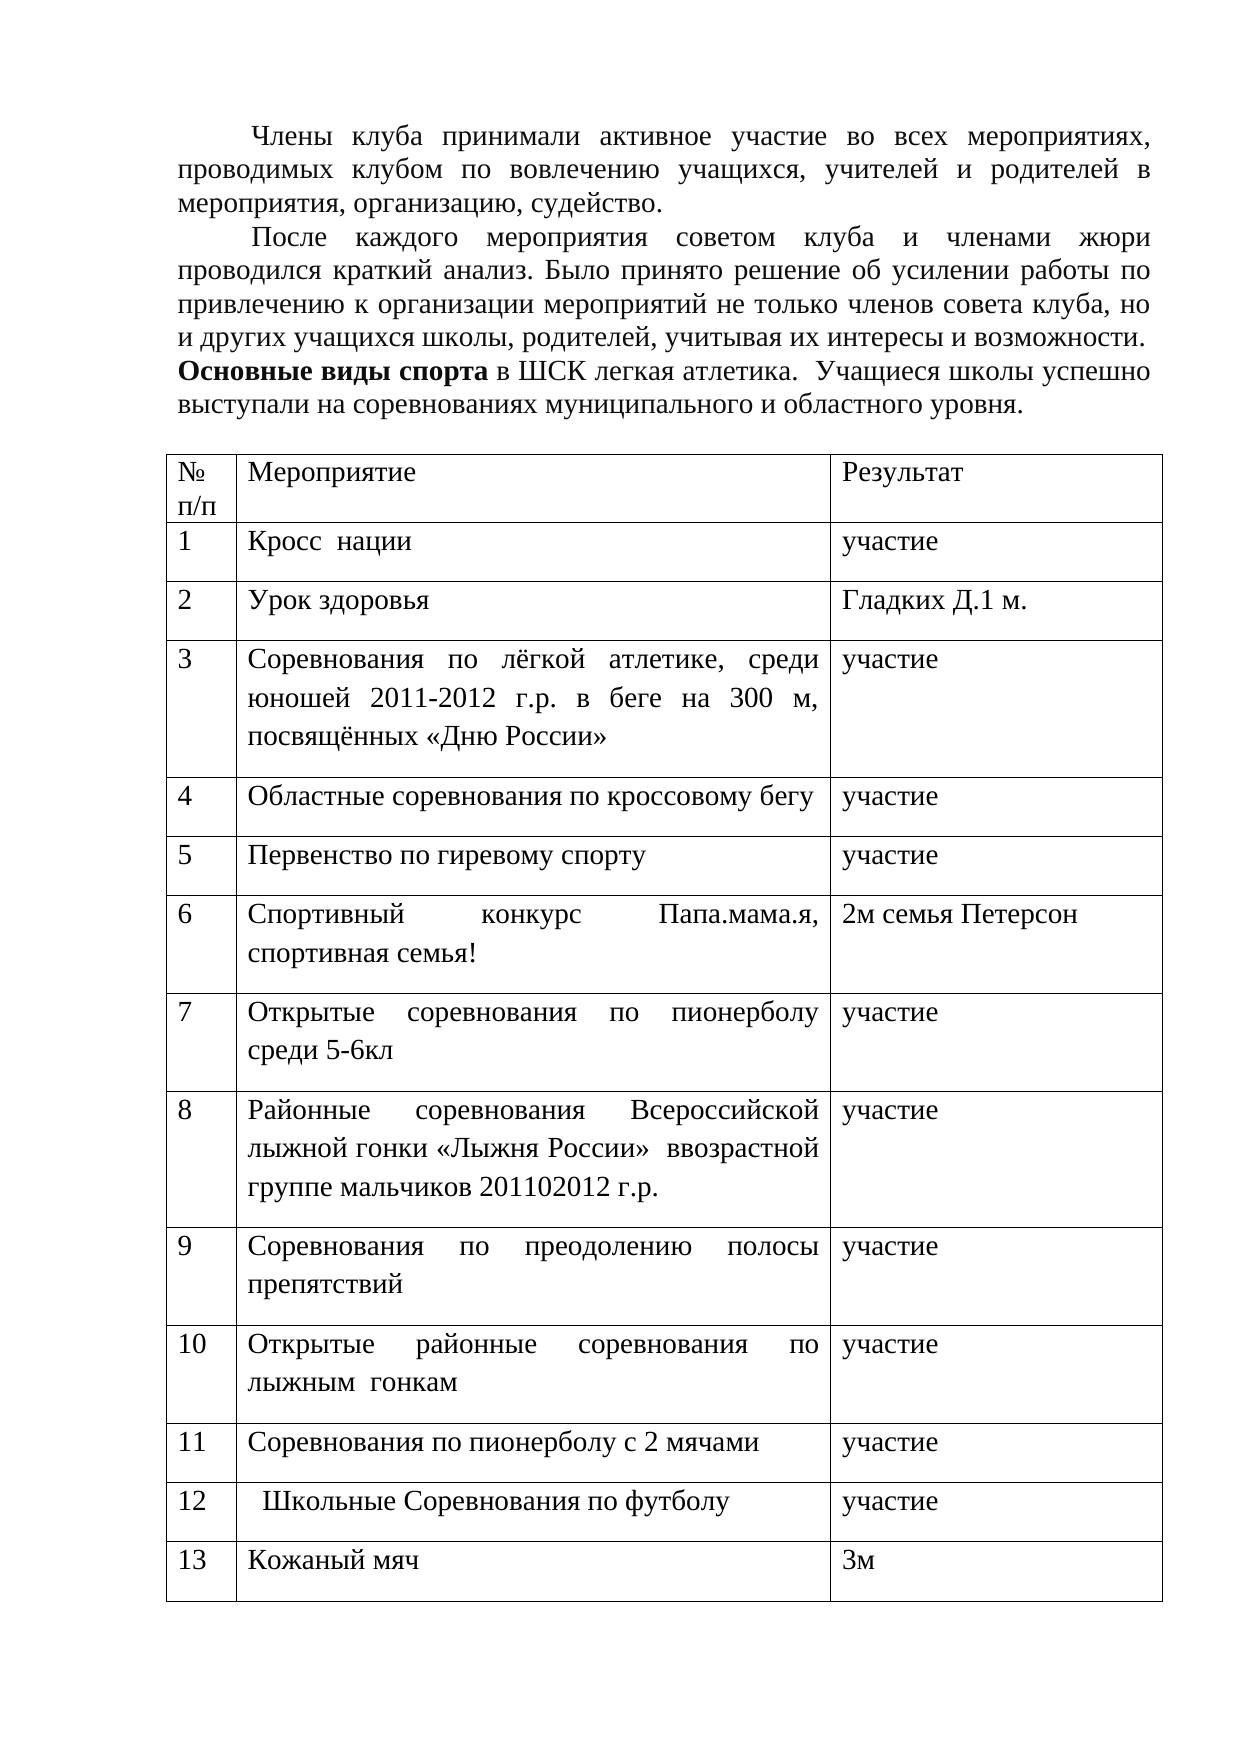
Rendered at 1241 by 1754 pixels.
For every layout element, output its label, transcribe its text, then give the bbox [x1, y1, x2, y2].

table_cell 13 [167, 1542, 236, 1601]
table_cell 3м [831, 1542, 1162, 1601]
table_cell 2м семья Петерсон [831, 896, 1162, 993]
table_cell 9 [167, 1228, 236, 1325]
table_cell Открытые районные соревнования по лыжным гонкам [237, 1326, 830, 1423]
text После каждого мероприятия советом клуба и членами жюри проводился краткий анализ. Было принято решение об усилении работы по привлечению к организации мероприятий не только членов совета клуба, но и других учащихся школы, родителей, учитывая их интересы и возможности. [177, 219, 1152, 353]
table_cell 11 [167, 1424, 236, 1482]
table_cell участие [831, 1092, 1162, 1227]
table_cell участие [831, 1326, 1162, 1423]
table_cell 12 [167, 1483, 236, 1541]
table_cell участие [831, 1228, 1162, 1325]
table_cell 4 [167, 778, 236, 836]
table_cell Открытые соревнования по пионерболу среди 5-6кл [237, 994, 830, 1091]
table_cell участие [831, 1483, 1162, 1541]
table_cell участие [831, 994, 1162, 1091]
table_cell участие [831, 1424, 1162, 1482]
table_cell Первенство по гиревому спорту [237, 837, 830, 895]
table_cell Кожаный мяч [237, 1542, 830, 1601]
table_header № п/п [167, 455, 236, 522]
table_cell Соревнования по преодолению полосы препятствий [237, 1228, 830, 1325]
table_cell Гладких Д.1 м. [831, 582, 1162, 640]
table_cell 3 [167, 641, 236, 777]
table_cell 5 [167, 837, 236, 895]
table_cell Урок здоровья [237, 582, 830, 640]
table_cell Областные соревнования по кроссовому бегу [237, 778, 830, 836]
table_cell Кросс нации [237, 523, 830, 581]
table_cell 6 [167, 896, 236, 993]
table_cell 8 [167, 1092, 236, 1227]
table_cell участие [831, 837, 1162, 895]
table_cell 7 [167, 994, 236, 1091]
table_cell Соревнования по пионерболу с 2 мячами [237, 1424, 830, 1482]
table_cell 10 [167, 1326, 236, 1423]
table_cell участие [831, 523, 1162, 581]
table_cell Спортивный конкурс Папа.мама.я, спортивная семья! [237, 896, 830, 993]
table_header Результат [831, 455, 1162, 522]
text Основные виды спорта в ШСК легкая атлетика. Учащиеся школы успешно выступали на соревнованиях муниципального и областного уровня. [177, 353, 1152, 420]
table_cell Школьные Соревнования по футболу [237, 1483, 830, 1541]
table_cell Районные соревнования Всероссийской лыжной гонки «Лыжня России» ввозрастной группе мальчиков 201102012 г.р. [237, 1092, 830, 1227]
table_cell 2 [167, 582, 236, 640]
table_cell участие [831, 641, 1162, 777]
table_cell Соревнования по лёгкой атлетике, среди юношей 2011-2012 г.р. в беге на 300 м, посвящённых «Дню России» [237, 641, 830, 777]
table_cell 1 [167, 523, 236, 581]
table_header Мероприятие [237, 455, 830, 522]
table_cell участие [831, 778, 1162, 836]
text Члены клуба принимали активное участие во всех мероприятиях, проводимых клубом по вовлечению учащихся, учителей и родителей в мероприятия, организацию, судейство. [177, 118, 1152, 219]
